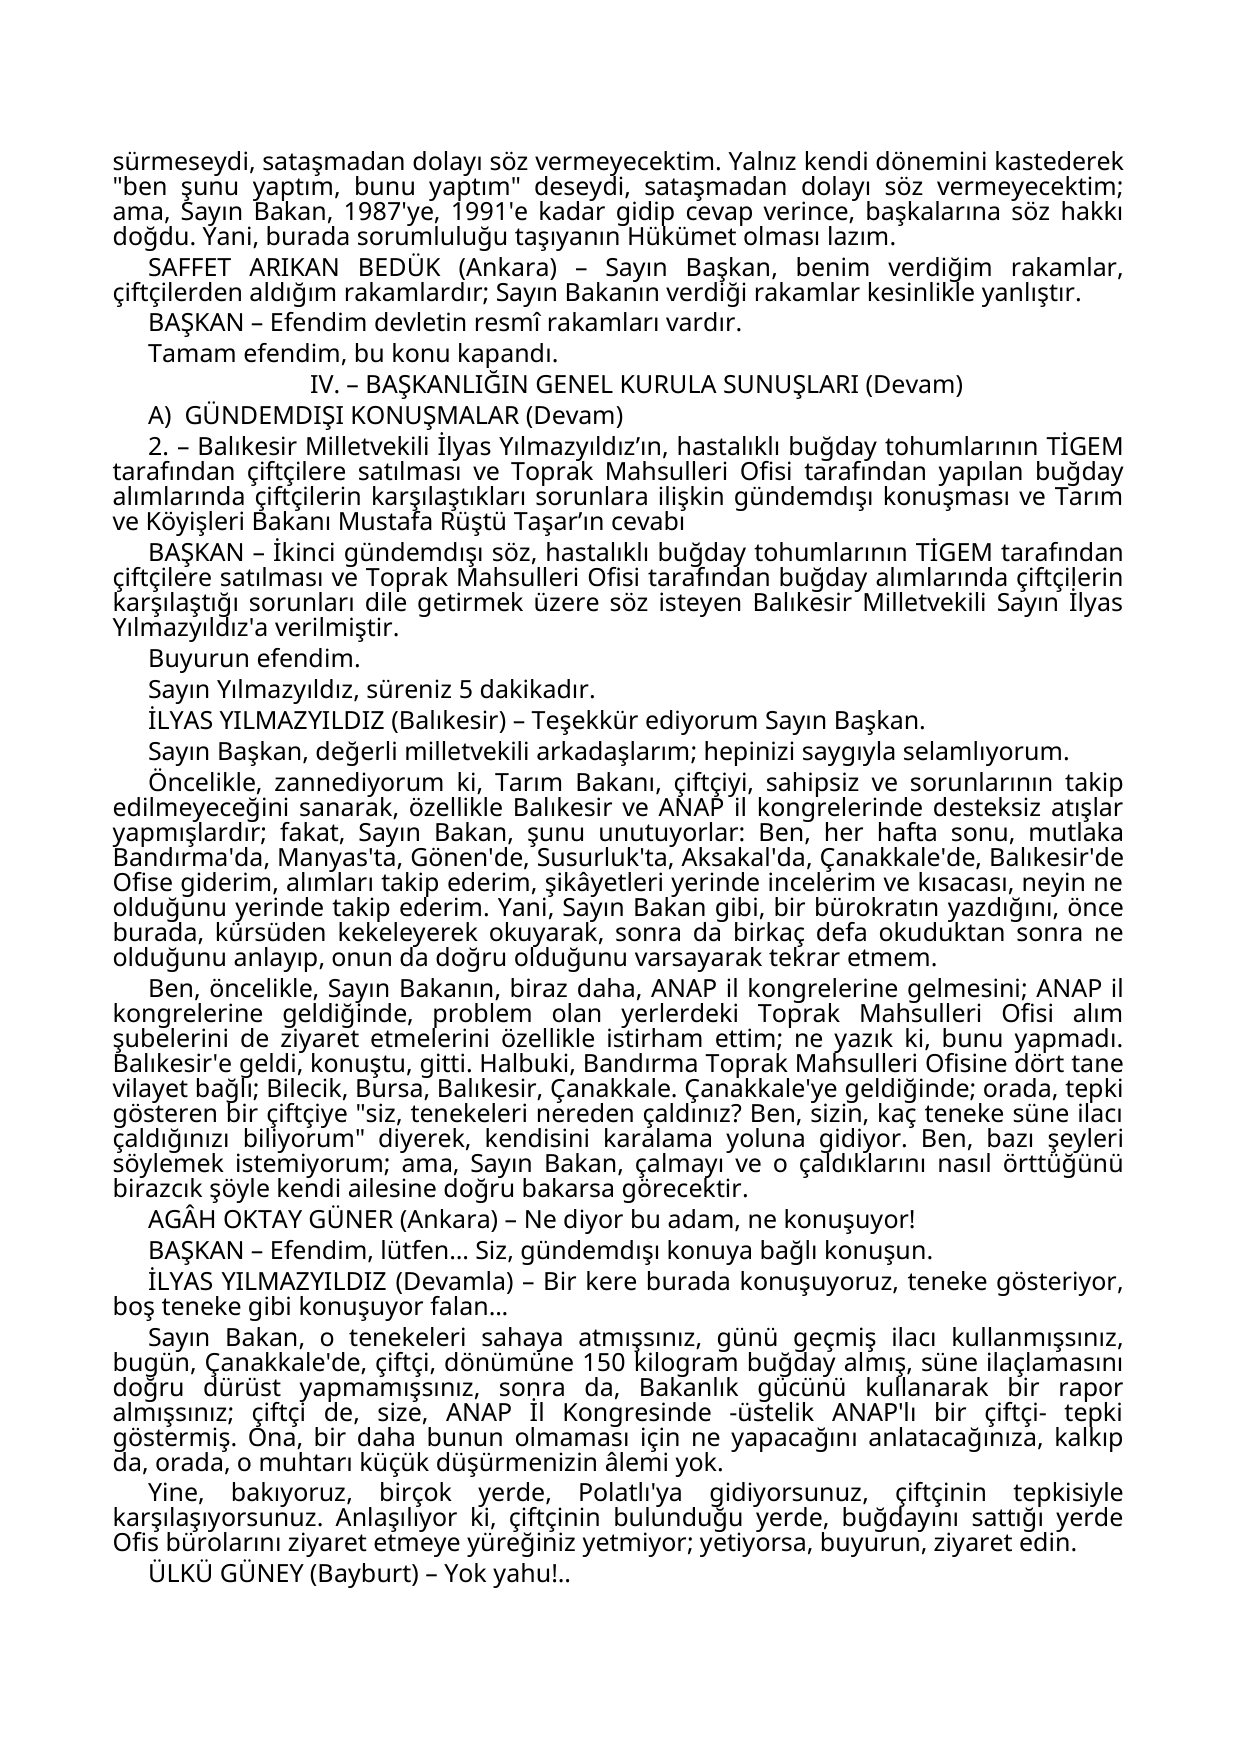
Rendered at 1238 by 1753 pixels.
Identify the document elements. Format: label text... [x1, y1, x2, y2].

text Ben, öncelikle, Sayın Bakanın, biraz daha, ANAP il kongrelerine gelmesini; ANAP il kongrelerine geldiğinde, problem olan yerlerdeki Toprak Mahsulleri Ofisi alım şubelerini de ziyaret etmelerini özellikle istirham ettim; ne yazık ki, bunu yapmadı. Balıkesir'e geldi, konuştu, gitti. Halbuki, Bandırma Toprak Mahsulleri Ofisine dört tane vilayet bağlı; Bilecik, Bursa, Balıkesir, Çanakkale. Çanakkale'ye geldiğinde; orada, tepki gösteren bir çiftçiye "siz, tenekeleri nereden çaldınız? Ben, sizin, kaç teneke süne ilacı çaldığınızı biliyorum" diyerek, kendisini karalama yoluna gidiyor. Ben, bazı şeyleri söylemek istemiyorum; ama, Sayın Bakan, çalmayı ve o çaldıklarını nasıl örttüğünü birazcık şöyle kendi ailesine doğru bakarsa görecektir. [112, 977, 1125, 1202]
text ÜLKÜ GÜNEY (Bayburt) – Yok yahu!.. [112, 1563, 1125, 1588]
text A) GÜNDEMDIŞI KONUŞMALAR (Devam) [112, 405, 1125, 430]
text İLYAS YILMAZYILDIZ (Balıkesir) – Teşekkür ediyorum Sayın Başkan. [112, 709, 1125, 734]
text Sayın Bakan, o tenekeleri sahaya atmışsınız, günü geçmiş ilacı kullanmışsınız, bugün, Çanakkale'de, çiftçi, dönümüne 150 kilogram buğday almış, süne ilaçlamasını doğru dürüst yapmamışsınız, sonra da, Bakanlık gücünü kullanarak bir rapor almışsınız; çiftçi de, size, ANAP İl Kongresinde -üstelik ANAP'lı bir çiftçi- tepki göstermiş. Ona, bir daha bunun olmaması için ne yapacağını anlatacağınıza, kalkıp da, orada, o muhtarı küçük düşürmenizin âlemi yok. [112, 1326, 1125, 1476]
text Sayın Başkan, değerli milletvekili arkadaşlarım; hepinizi saygıyla selamlıyorum. [112, 740, 1125, 765]
text AGÂH OKTAY GÜNER (Ankara) – Ne diyor bu adam, ne konuşuyor! [112, 1208, 1125, 1233]
text Buyurun efendim. [112, 647, 1125, 672]
text Yine, bakıyoruz, birçok yerde, Polatlı'ya gidiyorsunuz, çiftçinin tepkisiyle karşılaşıyorsunuz. Anlaşılıyor ki, çiftçinin bulunduğu yerde, buğdayını sattığı yerde Ofis bürolarını ziyaret etmeye yüreğiniz yetmiyor; yetiyorsa, buyurun, ziyaret edin. [112, 1482, 1125, 1557]
text 2. – Balıkesir Milletvekili İlyas Yılmazyıldız’ın, hastalıklı buğday tohumlarının TİGEM tarafından çiftçilere satılması ve Toprak Mahsulleri Ofisi tarafından yapılan buğday alımlarında çiftçilerin karşılaştıkları sorunlara ilişkin gündemdışı konuşması ve Tarım ve Köyişleri Bakanı Mustafa Rüştü Taşar’ın cevabı [112, 436, 1125, 536]
text Tamam efendim, bu konu kapandı. [112, 343, 1125, 368]
text BAŞKAN – Efendim, lütfen... Siz, gündemdışı konuya bağlı konuşun. [112, 1239, 1125, 1264]
text BAŞKAN – İkinci gündemdışı söz, hastalıklı buğday tohumlarının TİGEM tarafından çiftçilere satılması ve Toprak Mahsulleri Ofisi tarafından buğday alımlarında çiftçilerin karşılaştığı sorunları dile getirmek üzere söz isteyen Balıkesir Milletvekili Sayın İlyas Yılmazyıldız'a verilmiştir. [112, 542, 1125, 642]
text IV. – BAŞKANLIĞIN GENEL KURULA SUNUŞLARI (Devam) [112, 374, 1125, 399]
text Öncelikle, zannediyorum ki, Tarım Bakanı, çiftçiyi, sahipsiz ve sorunlarının takip edilmeyeceğini sanarak, özellikle Balıkesir ve ANAP il kongrelerinde desteksiz atışlar yapmışlardır; fakat, Sayın Bakan, şunu unutuyorlar: Ben, her hafta sonu, mutlaka Bandırma'da, Manyas'ta, Gönen'de, Susurluk'ta, Aksakal'da, Çanakkale'de, Balıkesir'de Ofise giderim, alımları takip ederim, şikâyetleri yerinde incelerim ve kısacası, neyin ne olduğunu yerinde takip ederim. Yani, Sayın Bakan gibi, bir bürokratın yazdığını, önce burada, kürsüden kekeleyerek okuyarak, sonra da birkaç defa okuduktan sonra ne olduğunu anlayıp, onun da doğru olduğunu varsayarak tekrar etmem. [112, 771, 1125, 971]
text SAFFET ARIKAN BEDÜK (Ankara) – Sayın Başkan, benim verdiğim rakamlar, çiftçilerden aldığım rakamlardır; Sayın Bakanın verdiği rakamlar kesinlikle yanlıştır. [112, 256, 1125, 306]
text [112, 150, 1125, 250]
text İLYAS YILMAZYILDIZ (Devamla) – Bir kere burada konuşuyoruz, teneke gösteriyor, boş teneke gibi konuşuyor falan... [112, 1270, 1125, 1320]
text BAŞKAN – Efendim devletin resmî rakamları vardır. [112, 312, 1125, 337]
text Sayın Yılmazyıldız, süreniz 5 dakikadır. [112, 678, 1125, 703]
